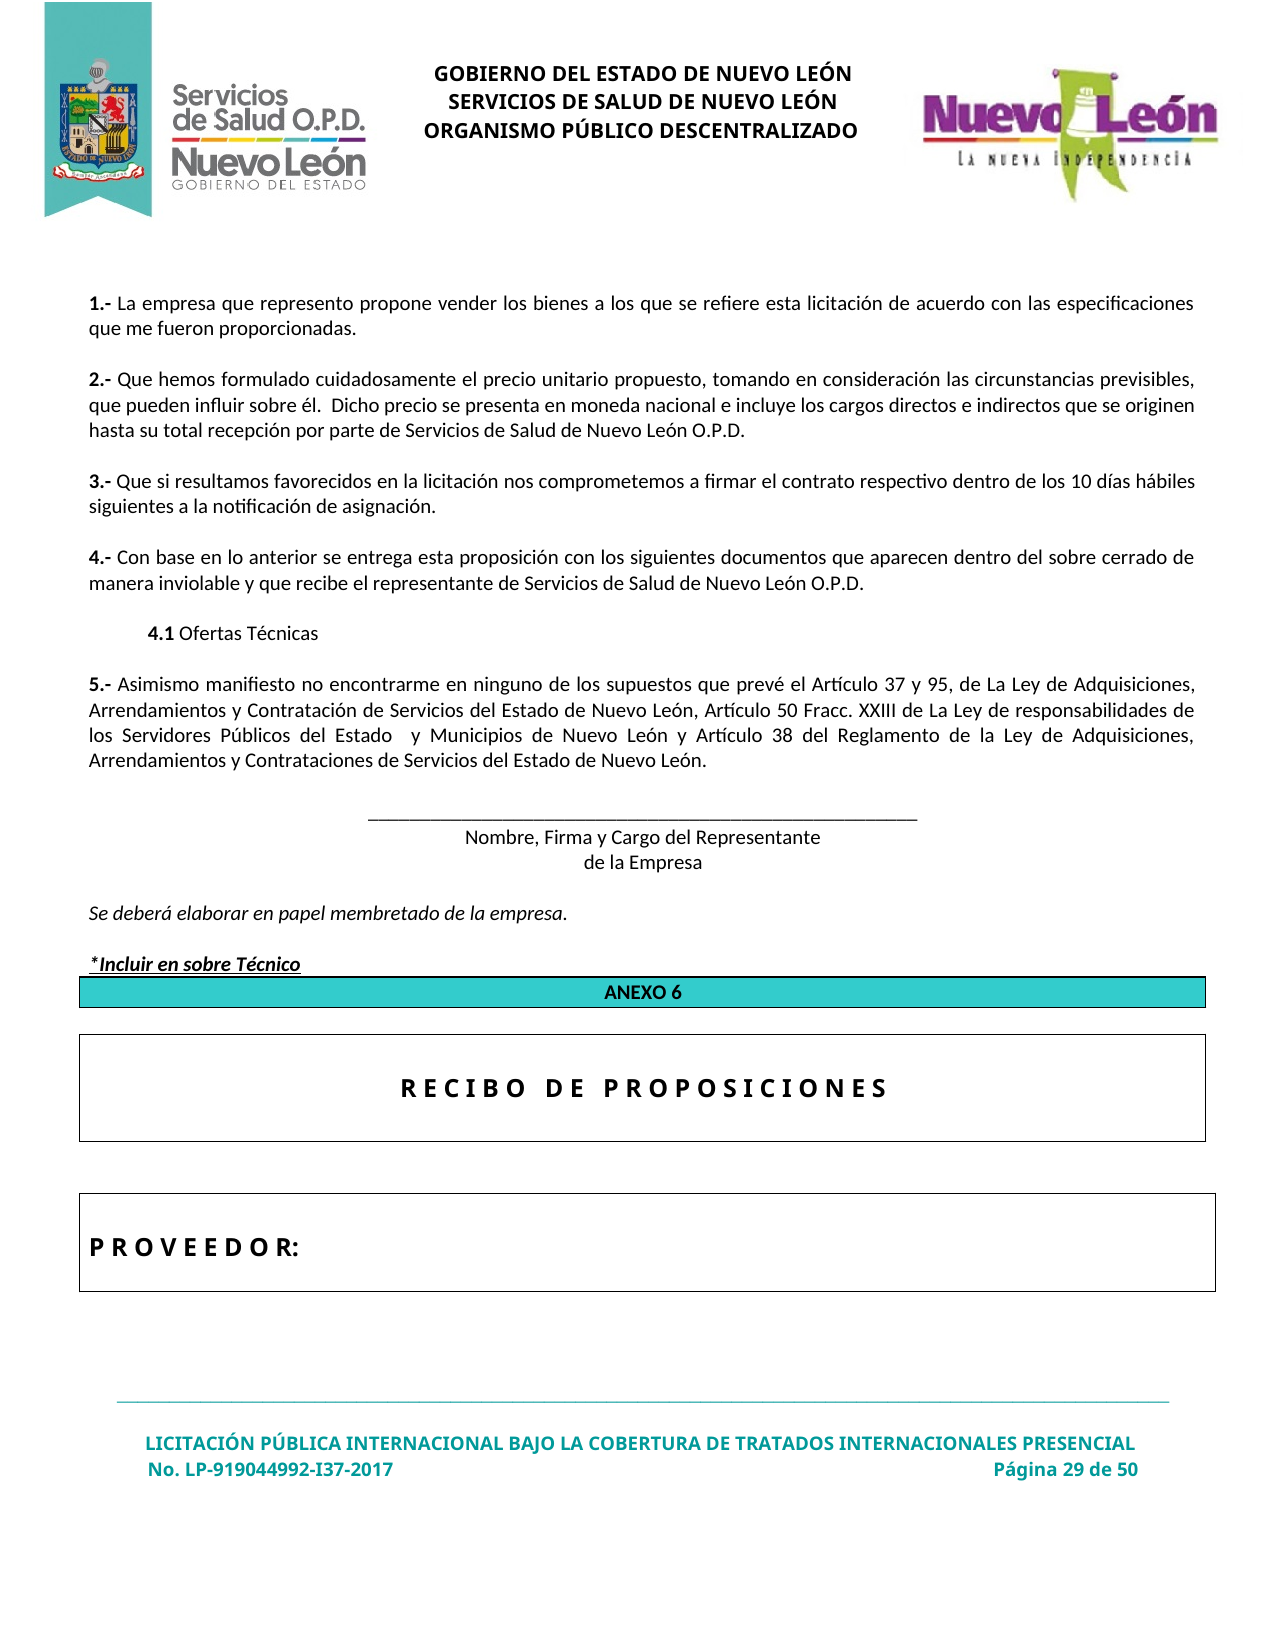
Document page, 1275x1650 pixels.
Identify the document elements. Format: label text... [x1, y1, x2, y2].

text R E C I B O D E P R O P O S I C I O N E S [89, 1071, 1197, 1105]
text _____________________________________________________ [89, 798, 1197, 824]
text ANEXO 6 [80, 978, 1205, 1007]
text de la Empresa [89, 849, 1197, 875]
text Se deberá elaborar en papel membretado de la empresa. [89, 900, 1197, 926]
text 5.- Asimismo manifiesto no encontrarme en ninguno de los supuestos que prevé el Artículo 37 y 95, de La Ley de Adquisiciones, Arrendamientos y Contratación de Servicios del Estado de Nuevo León, Artículo 50 Fracc. XXIII de La Ley de responsabilidades de los Servidores Públicos del Estado y Municipios de Nuevo León y Artículo 38 del Reglamento de la Ley de Adquisiciones, Arrendamientos y Contrataciones de Servicios del Estado de Nuevo León. [89, 671, 1197, 773]
text 1.- La empresa que represento propone vender los bienes a los que se refiere esta licitación de acuerdo con las especificaciones que me fueron proporcionadas. [89, 290, 1197, 341]
text 4.1 Ofertas Técnicas [148, 621, 1197, 646]
text Nombre, Firma y Cargo del Representante [89, 824, 1197, 849]
picture [15, 2, 1249, 229]
text 4.- Con base en lo anterior se entrega esta proposición con los siguientes documentos que aparecen dentro del sobre cerrado de manera inviolable y que recibe el representante de Servicios de Salud de Nuevo León O.P.D. [89, 544, 1197, 595]
text *Incluir en sobre Técnico [89, 951, 1197, 976]
text P R O V E E D O R: [80, 1227, 1215, 1264]
text 3.- Que si resultamos favorecidos en la licitación nos comprometemos a firmar el contrato respectivo dentro de los 10 días hábiles siguientes a la notificación de asignación. [89, 468, 1197, 519]
text 2.- Que hemos formulado cuidadosamente el precio unitario propuesto, tomando en consideración las circunstancias previsibles, que pueden influir sobre él. Dicho precio se presenta en moneda nacional e incluye los cargos directos e indirectos que se originen hasta su total recepción por parte de Servicios de Salud de Nuevo León O.P.D. [89, 366, 1197, 443]
